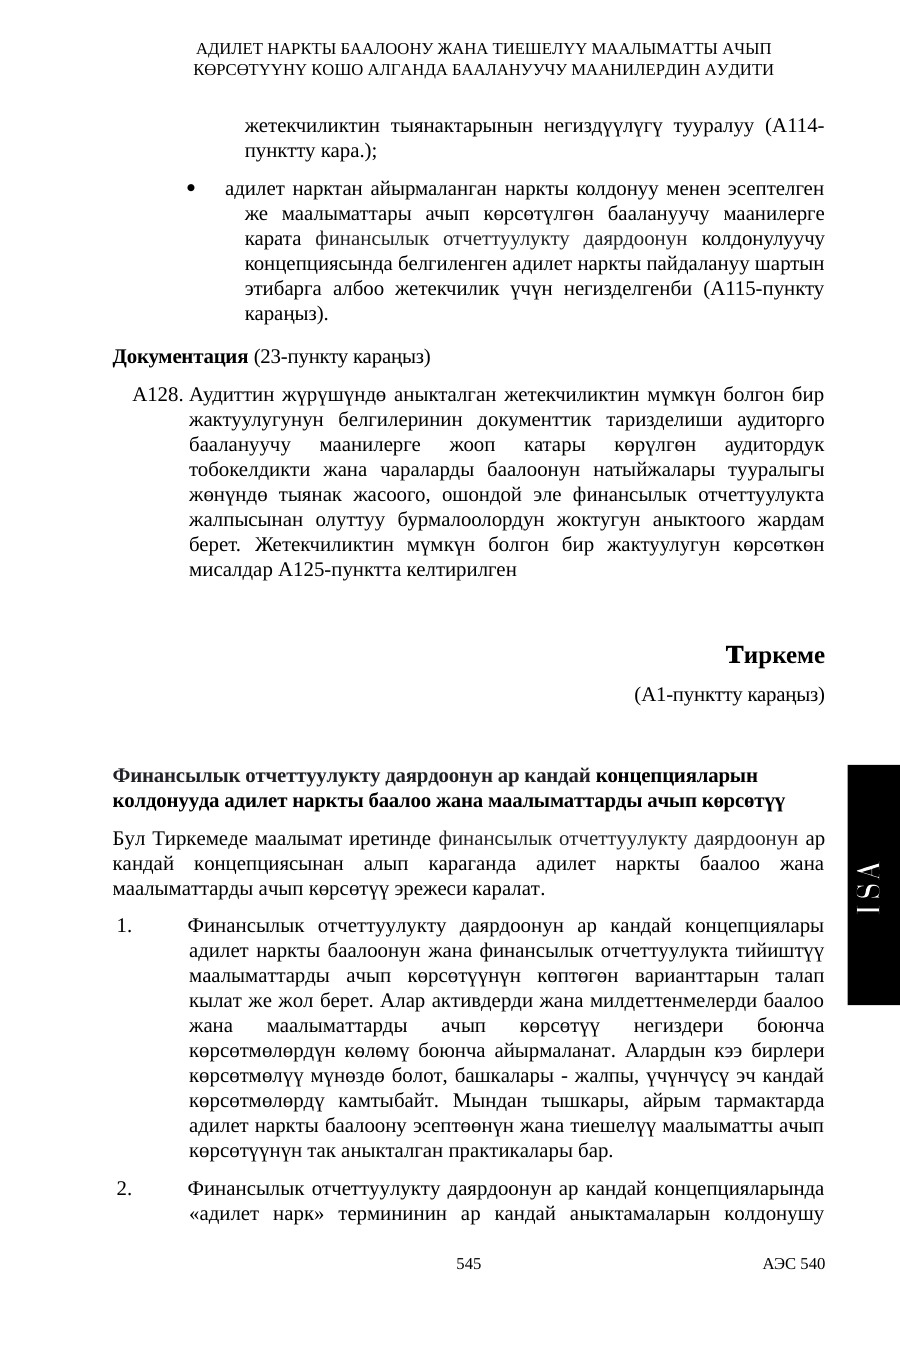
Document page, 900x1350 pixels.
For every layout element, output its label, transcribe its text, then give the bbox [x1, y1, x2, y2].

subtitle Бул Тиркемеде маалымат иретинде финансылык отчеттуулукту даярдоонун ар кандай концепциясынан алып караганда адилет наркты баалоо жана маалыматтарды ачып көрсөтүү эрежеси каралат. [112, 825, 825, 900]
list Финансылык отчеттуулукту даярдоонун ар кандай концепциялары адилет наркты баалоонун жана финансылык отчеттуулукта тийиштүү маалыматтарды ачып көрсөтүүнүн көптөгөн варианттарын талап кылат же жол берет. Алар активдерди жана милдеттенмелерди баалоо жана маалыматтарды ачып көрсөтүү негиздери боюнча көрсөтмөлөрдүн көлөмү боюнча айырмаланат. Алардын кээ бирлери көрсөтмөлүү мүнөздө болот, башкалары - жалпы, үчүнчүсү эч кандай көрсөтмөлөрдү камтыбайт. Мындан тышкары, айрым тармактарда адилет наркты баалоону эсептөөнүн жана тиешелүү маалыматты ачып көрсөтүүнүн так аныкталган практикалары бар. [132, 912, 825, 1162]
text тиркеме [112, 644, 825, 669]
picture [856, 859, 880, 914]
subtitle Документация (23-пункту караңыз) [112, 344, 825, 369]
text (A1-пунктту караңыз) [112, 681, 825, 706]
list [187, 112, 825, 162]
list адилет нарктан айырмаланган наркты колдонуу менен эсептелген же маалыматтары ачып көрсөтүлгөн баалануучу маанилерге карата финансылык отчеттуулукту даярдоонун колдонулуучу концепциясында белгиленген адилет наркты пайдалануу шартын этибарга албоо жетекчилик үчүн негизделгенби (A115-пункту караңыз). [187, 175, 825, 325]
text A128. Аудиттин жүрүшүндө аныкталган жетекчиликтин мүмкүн болгон бир жактуулугунун белгилеринин документтик таризделиши аудиторго баалануучу маанилерге жооп катары көрүлгөн аудитордук тобокелдикти жана чараларды баалоонун натыйжалары тууралыгы жөнүндө тыянак жасоого, ошондой эле финансылык отчеттуулукта жалпысынан олуттуу бурмалоолордун жоктугун аныктоого жардам берет. Жетекчиликтин мүмкүн болгон бир жактуулугун көрсөткөн мисалдар A125-пунктта келтирилген [132, 381, 825, 581]
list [132, 1175, 825, 1225]
subtitle Финансылык отчеттуулукту даярдоонун ар кандай концепцияларын колдонууда адилет наркты баалоо жана маалыматтарды ачып көрсөтүү [112, 762, 825, 812]
